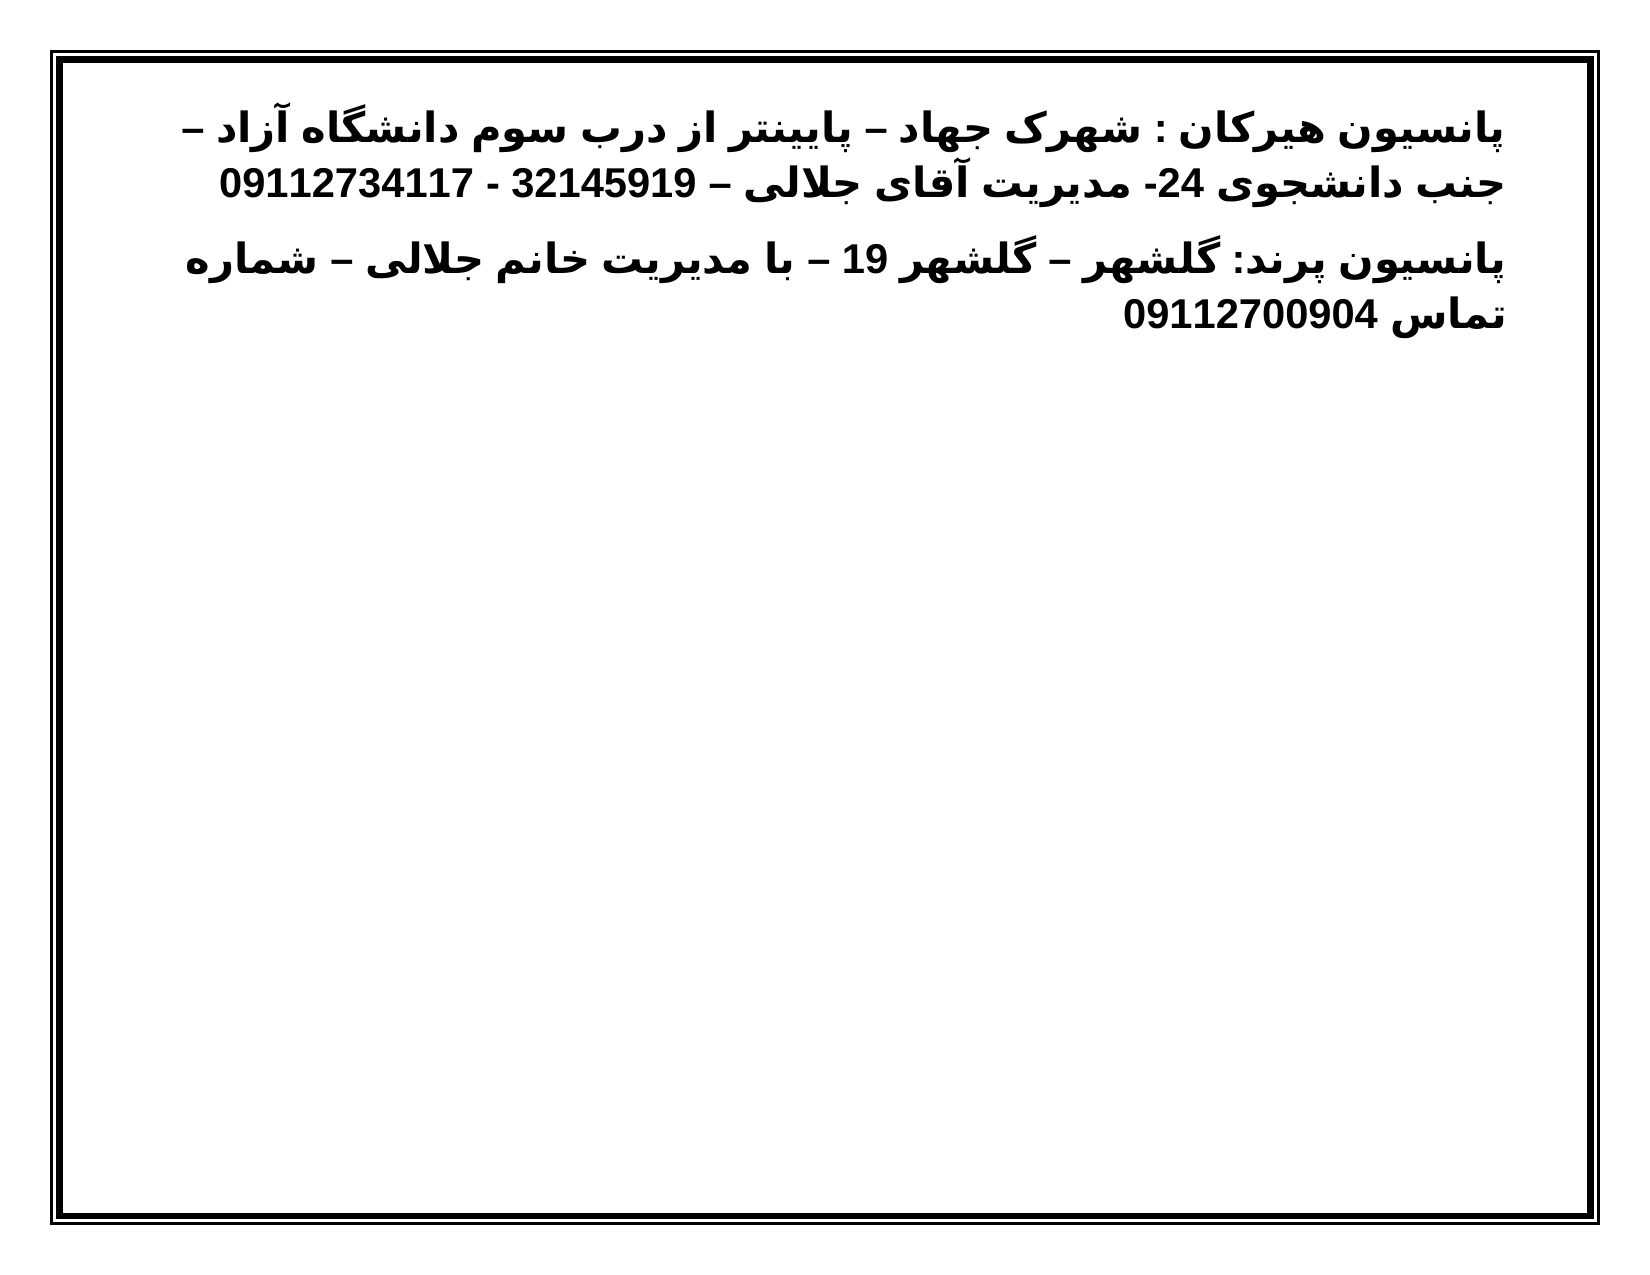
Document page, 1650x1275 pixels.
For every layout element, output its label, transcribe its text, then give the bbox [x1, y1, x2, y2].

text پانسیون پرند: گلشهر – گلشهر 19 – با مدیریت خانم جلالی – شماره تماس 09112700904 [150, 234, 1506, 337]
text پانسیون هیرکان : شهرک جهاد – پایینتر از درب سوم دانشگاه آزاد – جنب دانشجوی 24- مدیریت آقای جلالی – 32145919 - 09112734117 [150, 103, 1506, 206]
